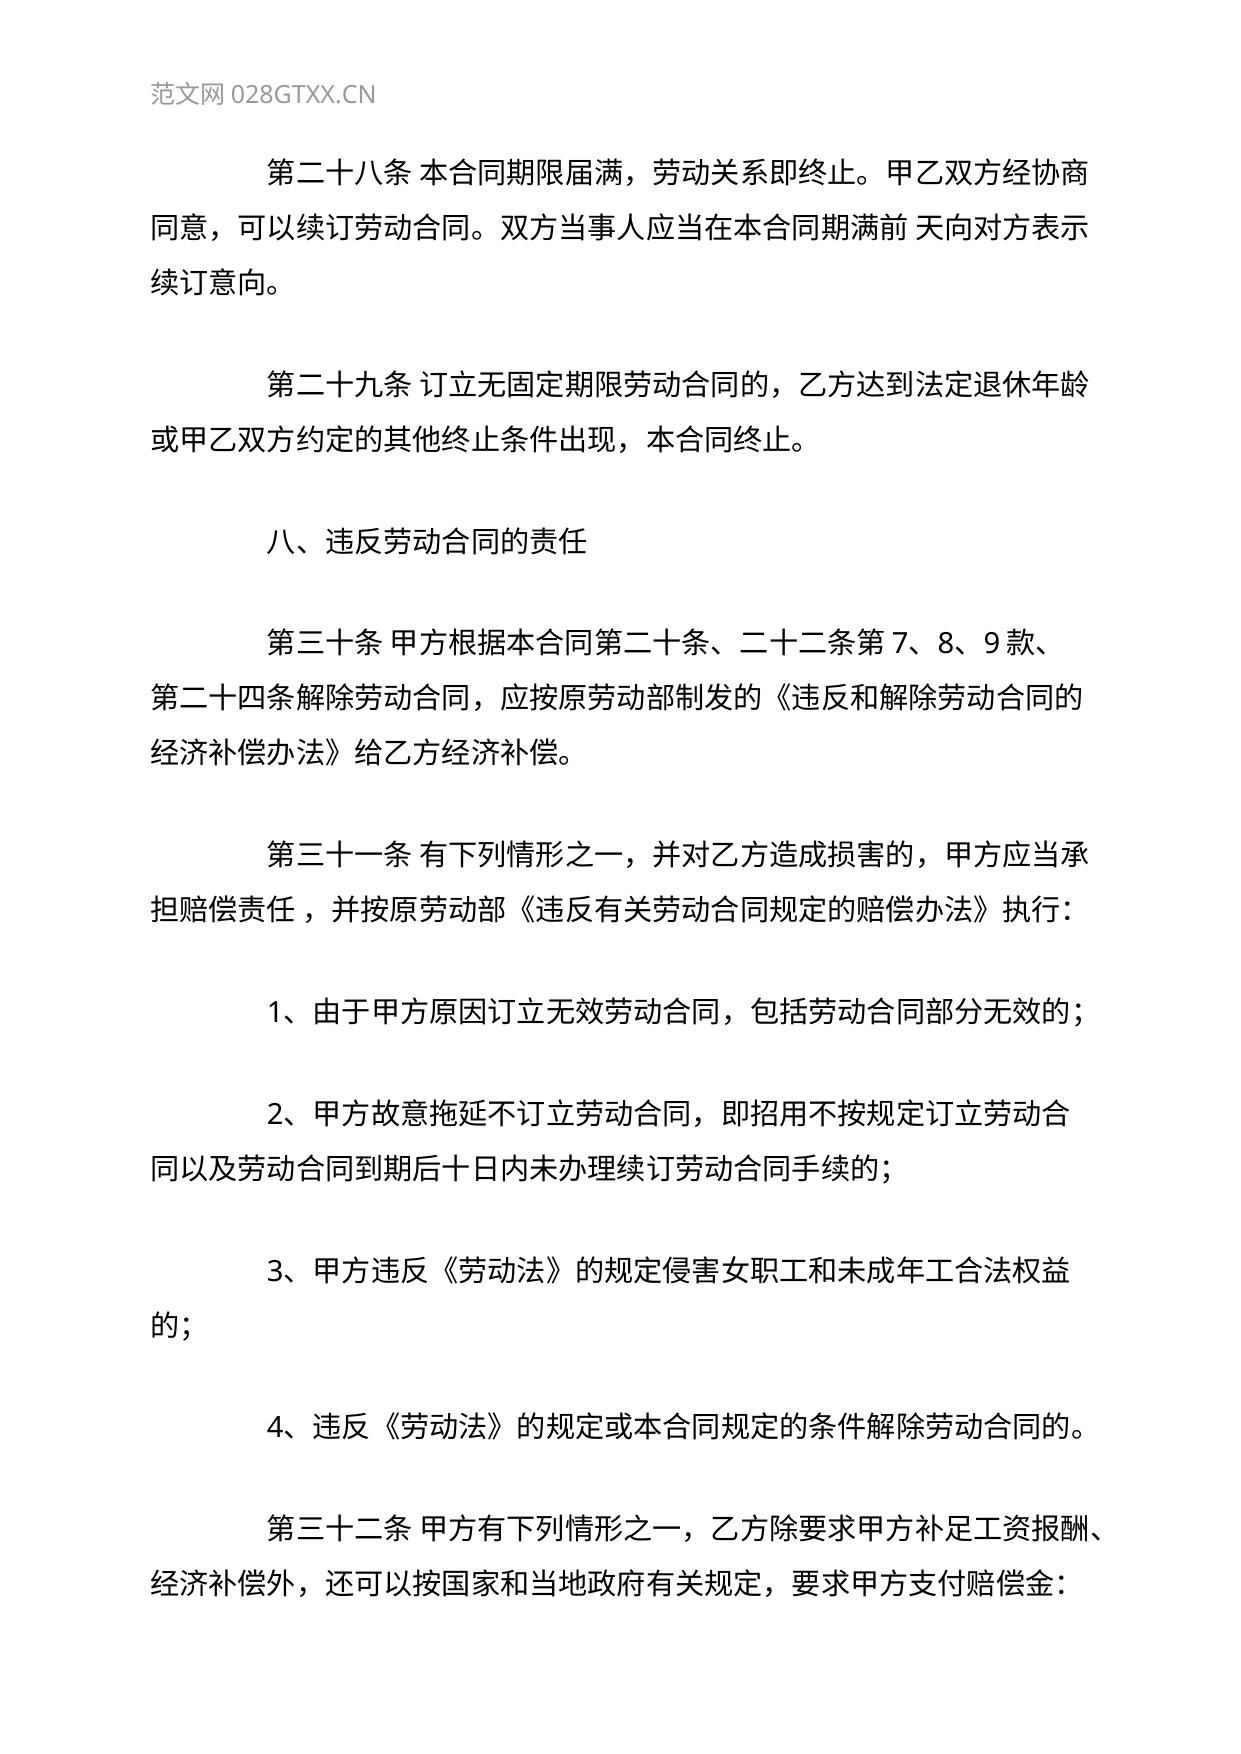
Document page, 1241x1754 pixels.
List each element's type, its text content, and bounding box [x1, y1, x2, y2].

text 第三十条 甲方根据本合同第二十条、二十二条第7、8、9款、第二十四条解除劳动合同，应按原劳动部制发的《违反和解除劳动合同的经济补偿办法》给乙方经济补偿。 [150, 620, 1090, 772]
text 1、由于甲方原因订立无效劳动合同，包括劳动合同部分无效的； [150, 988, 1090, 1031]
text 第三十一条 有下列情形之一，并对乙方造成损害的，甲方应当承担赔偿责任 ，并按原劳动部《违反有关劳动合同规定的赔偿办法》执行： [150, 832, 1090, 929]
text 八、违反劳动合同的责任 [150, 518, 1090, 561]
text 2、甲方故意拖延不订立劳动合同，即招用不按规定订立劳动合同以及劳动合同到期后十日内未办理续订劳动合同手续的； [150, 1090, 1090, 1188]
text 4、违反《劳动法》的规定或本合同规定的条件解除劳动合同的。 [150, 1404, 1090, 1446]
text 第三十二条 甲方有下列情形之一，乙方除要求甲方补足工资报酬、经济补偿外，还可以按国家和当地政府有关规定，要求甲方支付赔偿金： [150, 1506, 1090, 1603]
text 3、甲方违反《劳动法》的规定侵害女职工和未成年工合法权益的； [150, 1247, 1090, 1344]
text 第二十八条 本合同期限届满，劳动关系即终止。甲乙双方经协商同意，可以续订劳动合同。双方当事人应当在本合同期满前 天向对方表示续订意向。 [150, 150, 1090, 302]
text 第二十九条 订立无固定期限劳动合同的，乙方达到法定退休年龄或甲乙双方约定的其他终止条件出现，本合同终止。 [150, 362, 1090, 459]
